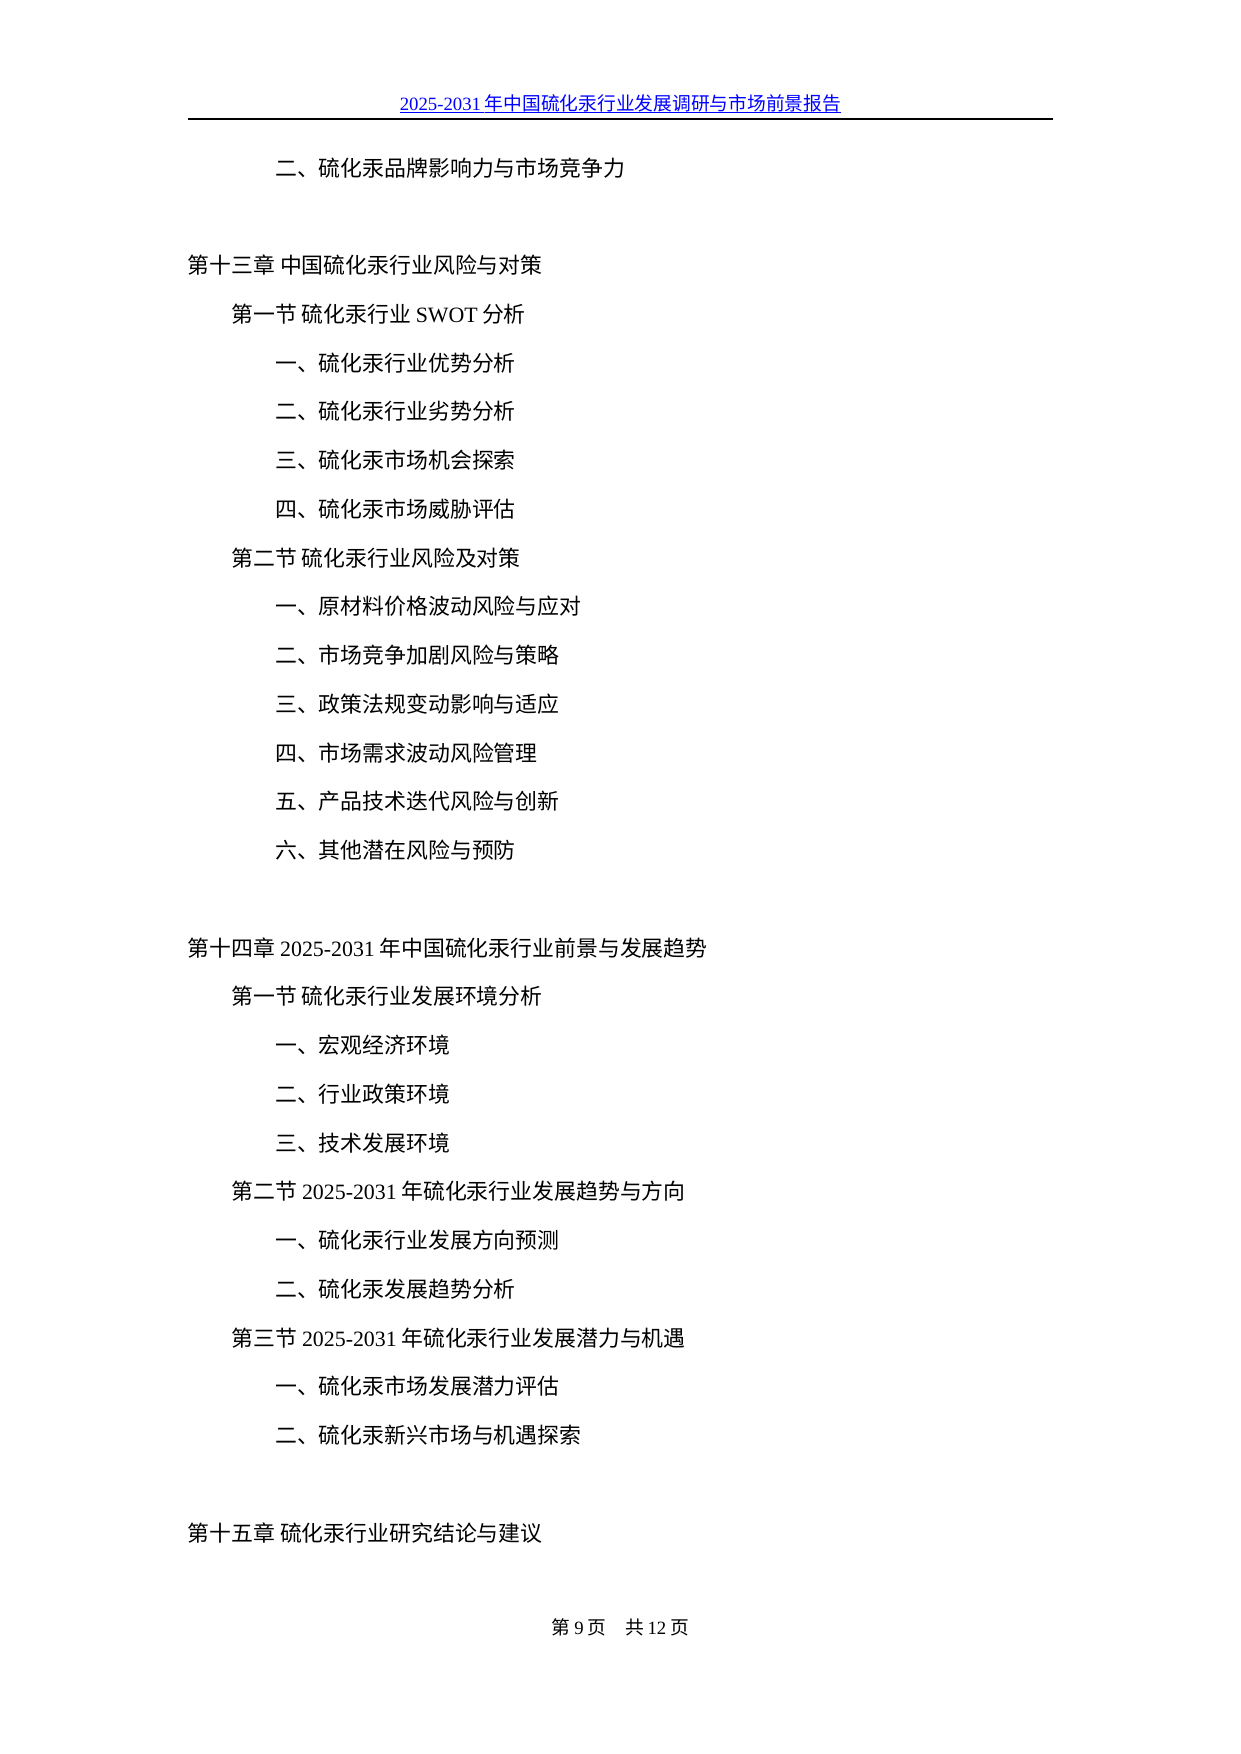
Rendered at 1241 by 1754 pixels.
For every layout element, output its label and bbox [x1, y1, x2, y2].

text [187, 150, 1053, 1548]
